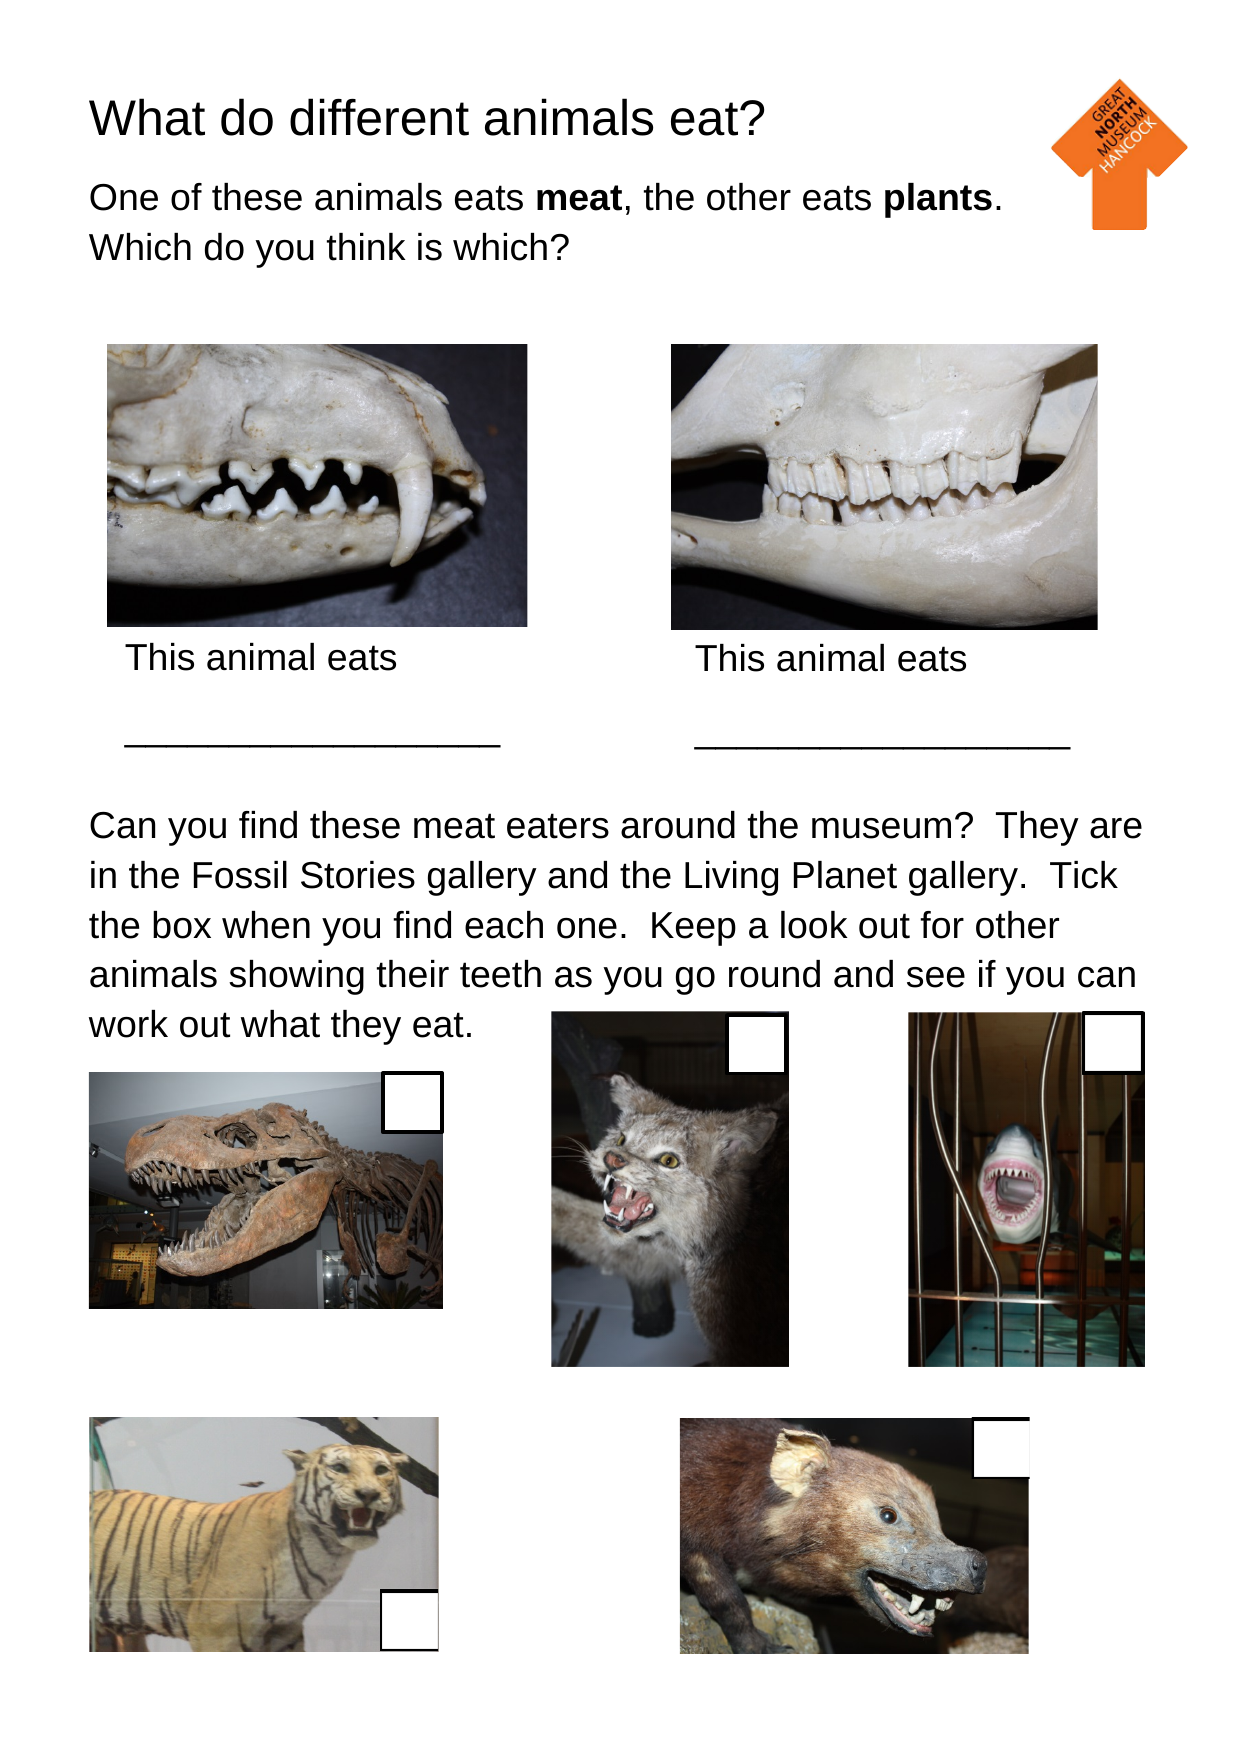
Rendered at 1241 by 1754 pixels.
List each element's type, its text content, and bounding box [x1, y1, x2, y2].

text Can you find these meat eaters around the museum? They are in the Fossil Stories gallery and the Living Planet gallery. Tick the box when you find each one. Keep a look out for other animals showing their teeth as you go round and see if you can work out what they eat. [89, 804, 1152, 1045]
text What do different animals eat? [89, 89, 1152, 146]
picture [909, 1011, 1145, 1367]
text One of these animals eats meat, the other eats plants. Which do you think is which? [89, 176, 1152, 268]
picture [552, 1013, 789, 1367]
picture [88, 1417, 442, 1654]
picture [678, 1417, 1030, 1653]
picture [669, 344, 1098, 629]
picture [88, 1072, 443, 1309]
picture [105, 344, 528, 626]
